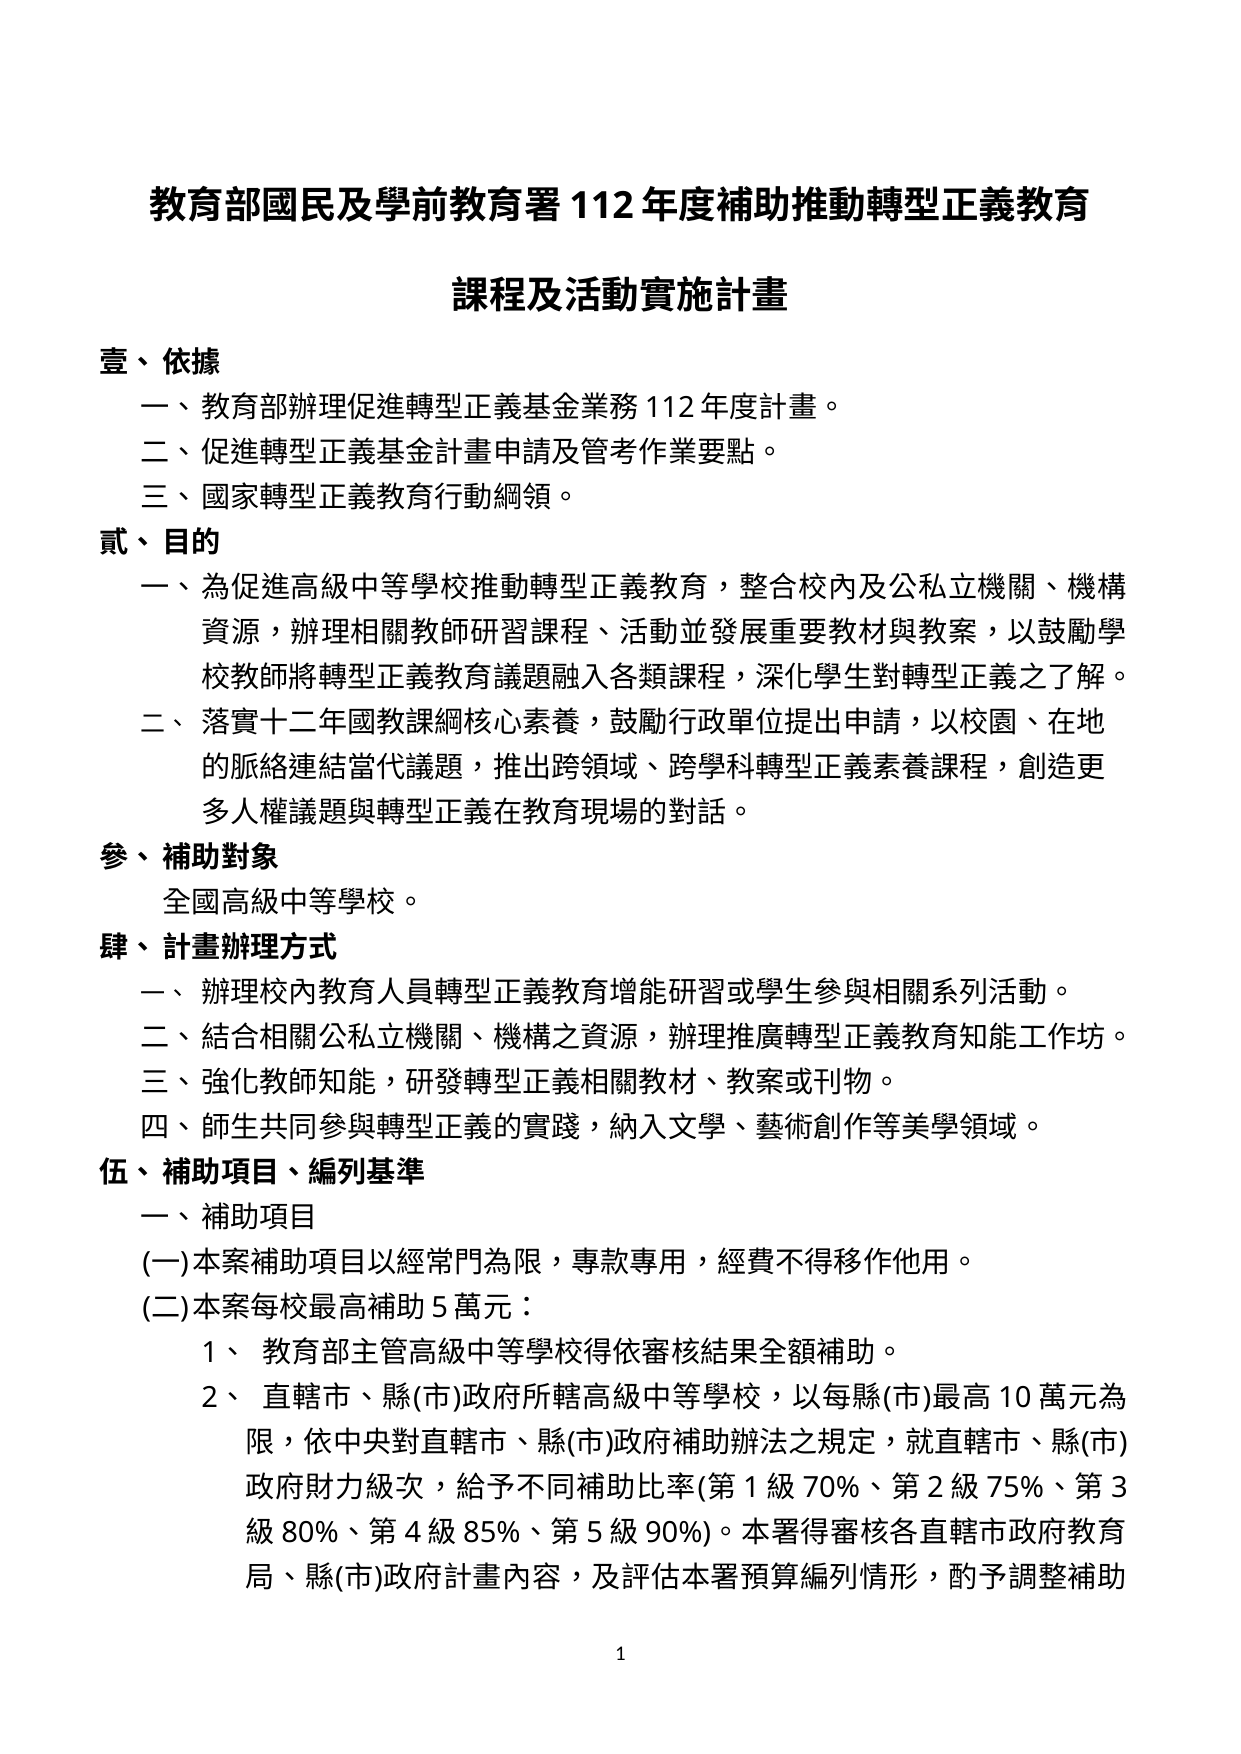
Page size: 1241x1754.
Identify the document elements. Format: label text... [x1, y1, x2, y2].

list 師生共同參與轉型正義的實踐，納入文學、藝術創作等美學領域。 [140, 1102, 1128, 1147]
list 國家轉型正義教育行動綱領。 [140, 472, 1128, 517]
list 結合相關公私立機關、機構之資源，辦理推廣轉型正義教育知能工作坊。 [140, 1012, 1128, 1057]
list 補助項目 [140, 1192, 1128, 1237]
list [201, 1372, 1128, 1597]
list 本案每校最高補助5萬元： [142, 1282, 1128, 1327]
list 依據 [99, 337, 1128, 382]
text 教育部國民及學前教育署112年度補助推動轉型正義教育 [112, 157, 1128, 247]
list 補助項目、編列基準 [99, 1147, 1128, 1192]
list 為促進高級中等學校推動轉型正義教育，整合校內及公私立機關、機構資源，辦理相關教師研習課程、活動並發展重要教材與教案，以鼓勵學校教師將轉型正義教育議題融入各類課程，深化學生對轉型正義之了解。 [140, 562, 1128, 697]
list 補助對象 [99, 832, 1128, 877]
list 落實十二年國教課綱核心素養，鼓勵行政單位提出申請，以校園、在地的脈絡連結當代議題，推出跨領域、跨學科轉型正義素養課程，創造更多人權議題與轉型正義在教育現場的對話。 [140, 697, 1128, 832]
list 計畫辦理方式 [99, 922, 1128, 967]
list 辦理校內教育人員轉型正義教育增能研習或學生參與相關系列活動。 [140, 967, 1128, 1012]
list 促進轉型正義基金計畫申請及管考作業要點。 [140, 427, 1128, 472]
list 強化教師知能，研發轉型正義相關教材、教案或刊物。 [140, 1057, 1128, 1102]
list 教育部辦理促進轉型正義基金業務112年度計畫。 [140, 382, 1128, 427]
list 本案補助項目以經常門為限，專款專用，經費不得移作他用。 [142, 1237, 1128, 1282]
list 教育部主管高級中等學校得依審核結果全額補助。 [201, 1327, 1128, 1372]
list 目的 [99, 517, 1128, 562]
text 課程及活動實施計畫 [112, 247, 1128, 337]
list 全國高級中等學校。 [162, 877, 1128, 922]
